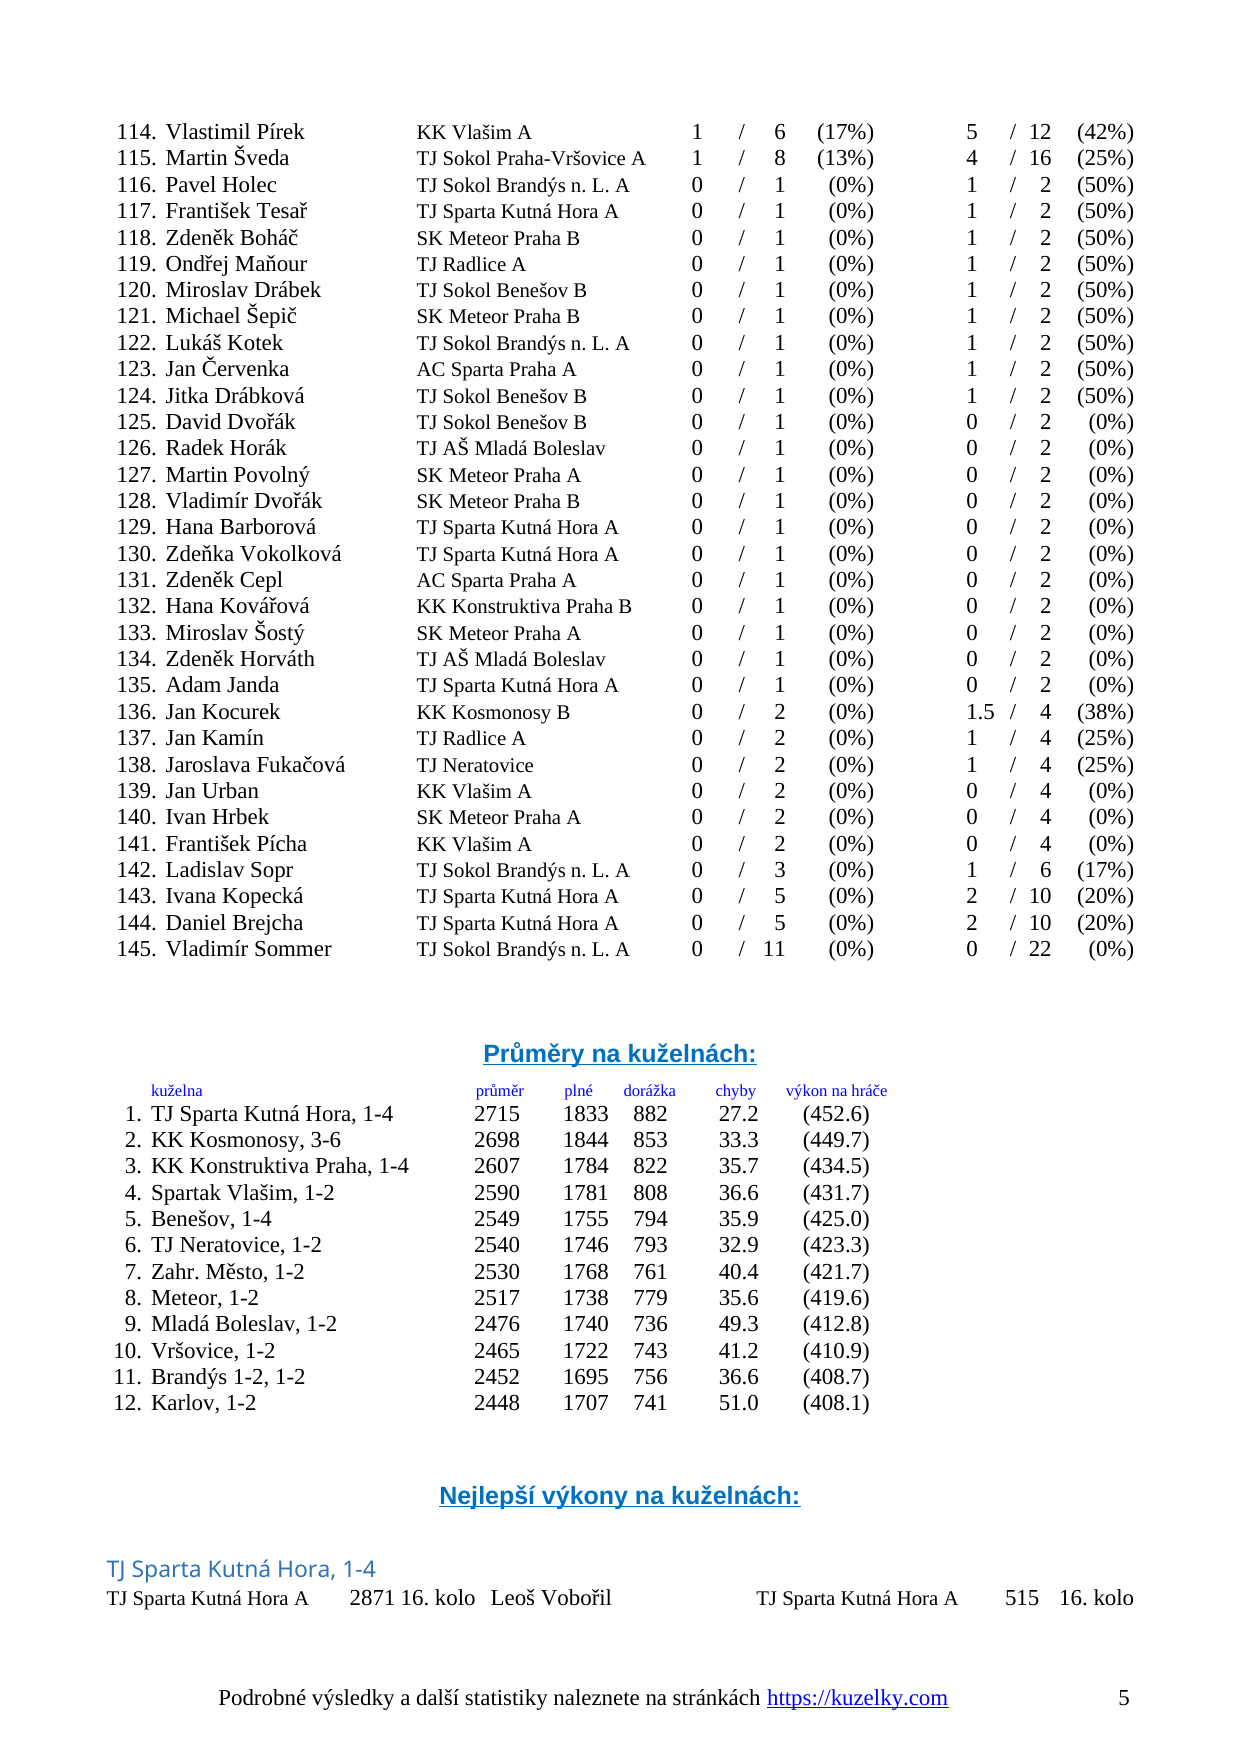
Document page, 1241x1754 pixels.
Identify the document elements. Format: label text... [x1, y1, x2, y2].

text 128. Vladimír Dvořák SK Meteor Praha B 0 / 1 (0%) 0 / 2 (0%) [106, 487, 1134, 513]
text 10. Vršovice, 1-2 2465 1722 743 41.2 (410.9) [106, 1337, 1134, 1363]
text 142. Ladislav Sopr TJ Sokol Brandýs n. L. A 0 / 3 (0%) 1 / 6 (17%) [106, 856, 1134, 882]
text 134. Zdeněk Horváth TJ AŠ Mladá Boleslav 0 / 1 (0%) 0 / 2 (0%) [106, 645, 1134, 672]
text 11. Brandýs 1-2, 1-2 2452 1695 756 36.6 (408.7) [106, 1363, 1134, 1389]
text 6. TJ Neratovice, 1-2 2540 1746 793 32.9 (423.3) [106, 1231, 1134, 1258]
text 131. Zdeněk Cepl AC Sparta Praha A 0 / 1 (0%) 0 / 2 (0%) [106, 566, 1134, 592]
text 125. David Dvořák TJ Sokol Benešov B 0 / 1 (0%) 0 / 2 (0%) [106, 408, 1134, 434]
text TJ Sparta Kutná Hora A 2871 16. kolo Leoš Vobořil TJ Sparta Kutná Hora A 515 16. kolo [106, 1584, 1134, 1610]
text 2. KK Kosmonosy, 3-6 2698 1844 853 33.3 (449.7) [106, 1126, 1134, 1152]
text 135. Adam Janda TJ Sparta Kutná Hora A 0 / 1 (0%) 0 / 2 (0%) [106, 672, 1134, 698]
text 117. František Tesař TJ Sparta Kutná Hora A 0 / 1 (0%) 1 / 2 (50%) [106, 197, 1134, 223]
text 118. Zdeněk Boháč SK Meteor Praha B 0 / 1 (0%) 1 / 2 (50%) [106, 223, 1134, 250]
text 144. Daniel Brejcha TJ Sparta Kutná Hora A 0 / 5 (0%) 2 / 10 (20%) [106, 909, 1134, 935]
text 136. Jan Kocurek KK Kosmonosy B 0 / 2 (0%) 1.5 / 4 (38%) [106, 698, 1134, 724]
text 115. Martin Šveda TJ Sokol Praha-Vršovice A 1 / 8 (13%) 4 / 16 (25%) [106, 144, 1134, 171]
text 3. KK Konstruktiva Praha, 1-4 2607 1784 822 35.7 (434.5) [106, 1152, 1134, 1179]
text 5. Benešov, 1-4 2549 1755 794 35.9 (425.0) [106, 1205, 1134, 1231]
text 1. TJ Sparta Kutná Hora, 1-4 2715 1833 882 27.2 (452.6) [106, 1099, 1134, 1126]
text 9. Mladá Boleslav, 1-2 2476 1740 736 49.3 (412.8) [106, 1310, 1134, 1337]
text 120. Miroslav Drábek TJ Sokol Benešov B 0 / 1 (0%) 1 / 2 (50%) [106, 276, 1134, 303]
text Nejlepší výkony na kuželnách: [94, 1481, 1145, 1510]
text 119. Ondřej Maňour TJ Radlice A 0 / 1 (0%) 1 / 2 (50%) [106, 250, 1134, 276]
subtitle TJ Sparta Kutná Hora, 1-4 [106, 1553, 1134, 1584]
text 123. Jan Červenka AC Sparta Praha A 0 / 1 (0%) 1 / 2 (50%) [106, 355, 1134, 382]
text 124. Jitka Drábková TJ Sokol Benešov B 0 / 1 (0%) 1 / 2 (50%) [106, 382, 1134, 408]
text 8. Meteor, 1-2 2517 1738 779 35.6 (419.6) [106, 1284, 1134, 1310]
text 114. Vlastimil Pírek KK Vlašim A 1 / 6 (17%) 5 / 12 (42%) [106, 118, 1134, 144]
text 139. Jan Urban KK Vlašim A 0 / 2 (0%) 0 / 4 (0%) [106, 777, 1134, 803]
text 7. Zahr. Město, 1-2 2530 1768 761 40.4 (421.7) [106, 1258, 1134, 1284]
text 141. František Pícha KK Vlašim A 0 / 2 (0%) 0 / 4 (0%) [106, 830, 1134, 856]
text kuželna průměr plné dorážka chyby výkon na hráče [106, 1080, 1134, 1099]
text 116. Pavel Holec TJ Sokol Brandýs n. L. A 0 / 1 (0%) 1 / 2 (50%) [106, 171, 1134, 197]
text 127. Martin Povolný SK Meteor Praha A 0 / 1 (0%) 0 / 2 (0%) [106, 461, 1134, 487]
text 126. Radek Horák TJ AŠ Mladá Boleslav 0 / 1 (0%) 0 / 2 (0%) [106, 434, 1134, 461]
text 145. Vladimír Sommer TJ Sokol Brandýs n. L. A 0 / 11 (0%) 0 / 22 (0%) [106, 935, 1134, 961]
text 130. Zdeňka Vokolková TJ Sparta Kutná Hora A 0 / 1 (0%) 0 / 2 (0%) [106, 540, 1134, 566]
text 143. Ivana Kopecká TJ Sparta Kutná Hora A 0 / 5 (0%) 2 / 10 (20%) [106, 882, 1134, 909]
text 122. Lukáš Kotek TJ Sokol Brandýs n. L. A 0 / 1 (0%) 1 / 2 (50%) [106, 329, 1134, 355]
text 121. Michael Šepič SK Meteor Praha B 0 / 1 (0%) 1 / 2 (50%) [106, 303, 1134, 329]
text 129. Hana Barborová TJ Sparta Kutná Hora A 0 / 1 (0%) 0 / 2 (0%) [106, 513, 1134, 540]
text Průměry na kuželnách: [94, 1039, 1145, 1068]
text 133. Miroslav Šostý SK Meteor Praha A 0 / 1 (0%) 0 / 2 (0%) [106, 619, 1134, 645]
text 140. Ivan Hrbek SK Meteor Praha A 0 / 2 (0%) 0 / 4 (0%) [106, 803, 1134, 830]
text 137. Jan Kamín TJ Radlice A 0 / 2 (0%) 1 / 4 (25%) [106, 724, 1134, 751]
text 132. Hana Kovářová KK Konstruktiva Praha B 0 / 1 (0%) 0 / 2 (0%) [106, 592, 1134, 619]
text 4. Spartak Vlašim, 1-2 2590 1781 808 36.6 (431.7) [106, 1179, 1134, 1205]
text 138. Jaroslava Fukačová TJ Neratovice 0 / 2 (0%) 1 / 4 (25%) [106, 751, 1134, 777]
text 12. Karlov, 1-2 2448 1707 741 51.0 (408.1) [106, 1389, 1134, 1416]
